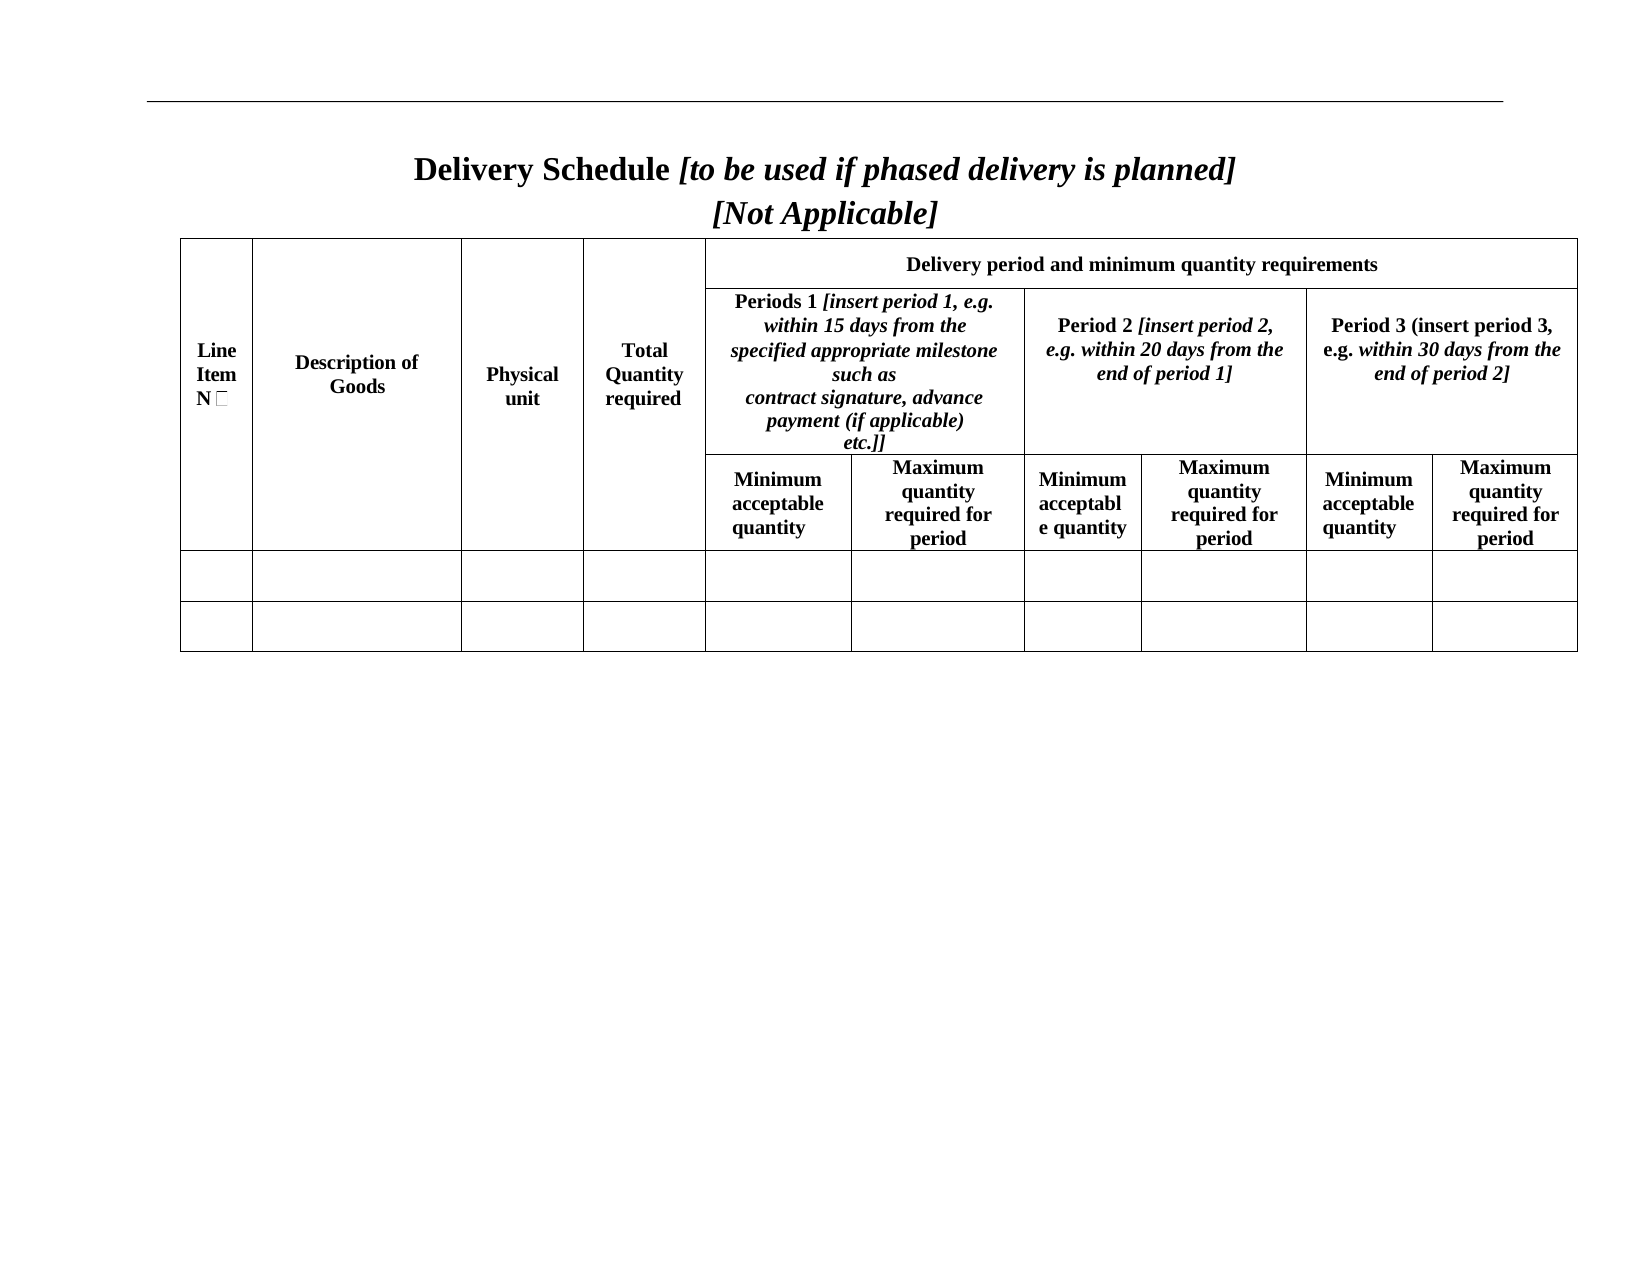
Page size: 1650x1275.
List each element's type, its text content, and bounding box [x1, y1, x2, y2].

table_cell [253, 602, 461, 651]
table_cell [1307, 602, 1432, 651]
table_cell [1433, 602, 1577, 651]
table_cell [1025, 551, 1141, 601]
table_header Physical unit [462, 239, 583, 550]
table_cell [852, 551, 1024, 601]
table_cell Maximum quantity required for period [852, 455, 1024, 550]
table_cell [1025, 602, 1141, 651]
table_cell Minimum acceptable quantity [706, 455, 851, 550]
table_cell [706, 602, 851, 651]
table_header Total Quantity required [584, 239, 705, 550]
table_cell [1142, 551, 1306, 601]
table_cell [1433, 551, 1577, 601]
table_cell Maximum quantity required for period [1433, 455, 1577, 550]
table_cell Maximum quantity required for period [1142, 455, 1306, 550]
table_header Description of Goods [253, 239, 461, 550]
table_cell Period 2 [insert period 2, e.g. within 20 days from the end of period 1] [1025, 289, 1306, 454]
table_cell [706, 551, 851, 601]
table_cell [462, 602, 583, 651]
table_header Delivery period and minimum quantity requirements [706, 239, 1577, 288]
table_cell Minimum acceptabl e quantity [1025, 455, 1141, 550]
table_cell [181, 551, 252, 601]
table_header Line Item N [181, 239, 252, 550]
table_cell [584, 551, 705, 601]
table_cell [181, 602, 252, 651]
table_cell Periods 1 [insert period 1, e.g. within 15 days from the specified appropriate milestone such as contract signature, advance payment (if applicable) etc.]] [706, 289, 1024, 454]
picture [216, 391, 228, 406]
table_cell Period 3 (insert period 3, e.g. within 30 days from the end of period 2] [1307, 289, 1577, 454]
table_cell [1142, 602, 1306, 651]
table_cell [1307, 551, 1432, 601]
table_cell [852, 602, 1024, 651]
text Delivery Schedule [to be used if phased delivery is planned] [Not Applicable] [413, 149, 1289, 232]
table_cell Minimum acceptable quantity [1307, 455, 1432, 550]
table_cell [584, 602, 705, 651]
table_cell [462, 551, 583, 601]
table_cell [253, 551, 461, 601]
